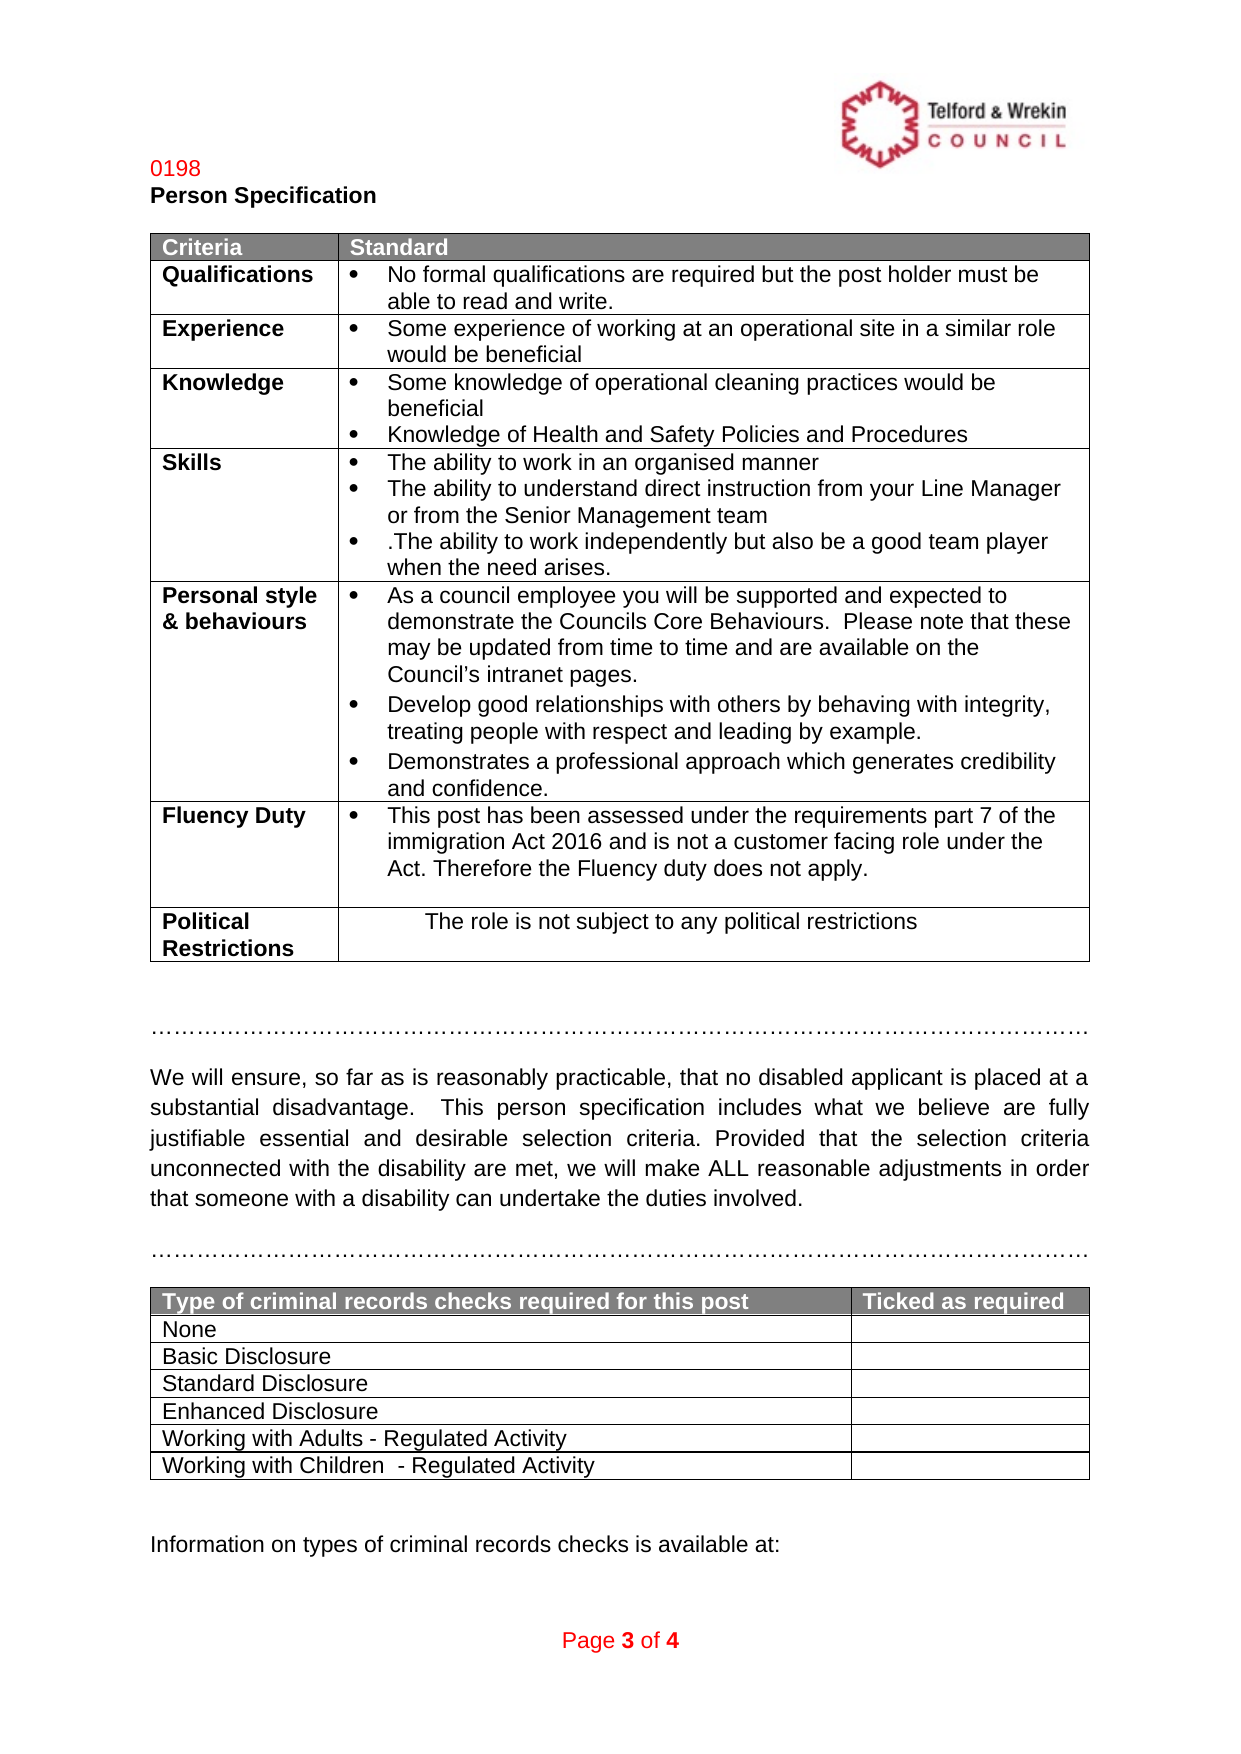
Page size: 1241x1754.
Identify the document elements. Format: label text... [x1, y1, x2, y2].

table_header Type of criminal records checks required for this post [151, 1288, 851, 1314]
table_cell Qualifications [151, 261, 338, 314]
table_header Criteria [151, 234, 338, 260]
table_header Standard [339, 234, 1089, 260]
table_cell Some knowledge of operational cleaning practices would be beneficial Knowledge of Health and Safety Policies and Procedures [339, 369, 1089, 448]
table_cell No formal qualifications are required but the post holder must be able to read and write. [339, 261, 1089, 314]
table_cell None [151, 1316, 851, 1342]
text …………………………………………………………………………………………………………… [150, 1013, 1090, 1039]
table_cell Some experience of working at an operational site in a similar role would be beneficial [339, 315, 1089, 368]
table_cell The ability to work in an organised manner The ability to understand direct instruction from your Line Manager or from the Senior Management team .The ability to work independently but also be a good team player when the need arises. [339, 449, 1089, 581]
table_cell Fluency Duty [151, 802, 338, 907]
text Person Specification [150, 182, 1090, 208]
table_cell Political Restrictions [151, 908, 338, 961]
table_cell [852, 1398, 1089, 1424]
text …………………………………………………………………………………………………………… [150, 1236, 1090, 1262]
table_cell Working with Adults - Regulated Activity [151, 1425, 851, 1451]
table_cell [852, 1425, 1089, 1451]
table_header Ticked as required [852, 1288, 1089, 1314]
table_cell Working with Children - Regulated Activity [151, 1453, 851, 1479]
table_cell [852, 1453, 1089, 1479]
table_cell The role is not subject to any political restrictions [339, 908, 1089, 961]
table_cell This post has been assessed under the requirements part 7 of the immigration Act 2016 and is not a customer facing role under the Act. Therefore the Fluency duty does not apply. [339, 802, 1089, 907]
text Information on types of criminal records checks is available at: [150, 1531, 1090, 1557]
table_cell As a council employee you will be supported and expected to demonstrate the Councils Core Behaviours. Please note that these may be updated from time to time and are available on the Council’s intranet pages. Develop good relationships with others by behaving with integrity, treating people with respect and leading by example. Demonstrates a professional approach which generates credibility and confidence. [339, 582, 1089, 801]
table_cell Enhanced Disclosure [151, 1398, 851, 1424]
table_cell Skills [151, 449, 338, 581]
table_cell Experience [151, 315, 338, 368]
table_cell Standard Disclosure [151, 1370, 851, 1397]
table_cell Knowledge [151, 369, 338, 448]
table_cell [852, 1343, 1089, 1369]
table_cell Personal style & behaviours [151, 582, 338, 801]
table_cell [852, 1316, 1089, 1342]
table_cell Basic Disclosure [151, 1343, 851, 1369]
picture [833, 73, 1091, 177]
text We will ensure, so far as is reasonably practicable, that no disabled applicant is placed at a substantial disadvantage. This person specification includes what we believe are fully justifiable essential and desirable selection criteria. Provided that the selection criteria unconnected with the disability are met, we will make ALL reasonable adjustments in order that someone with a disability can undertake the duties involved. [150, 1064, 1090, 1211]
table_cell [852, 1370, 1089, 1397]
